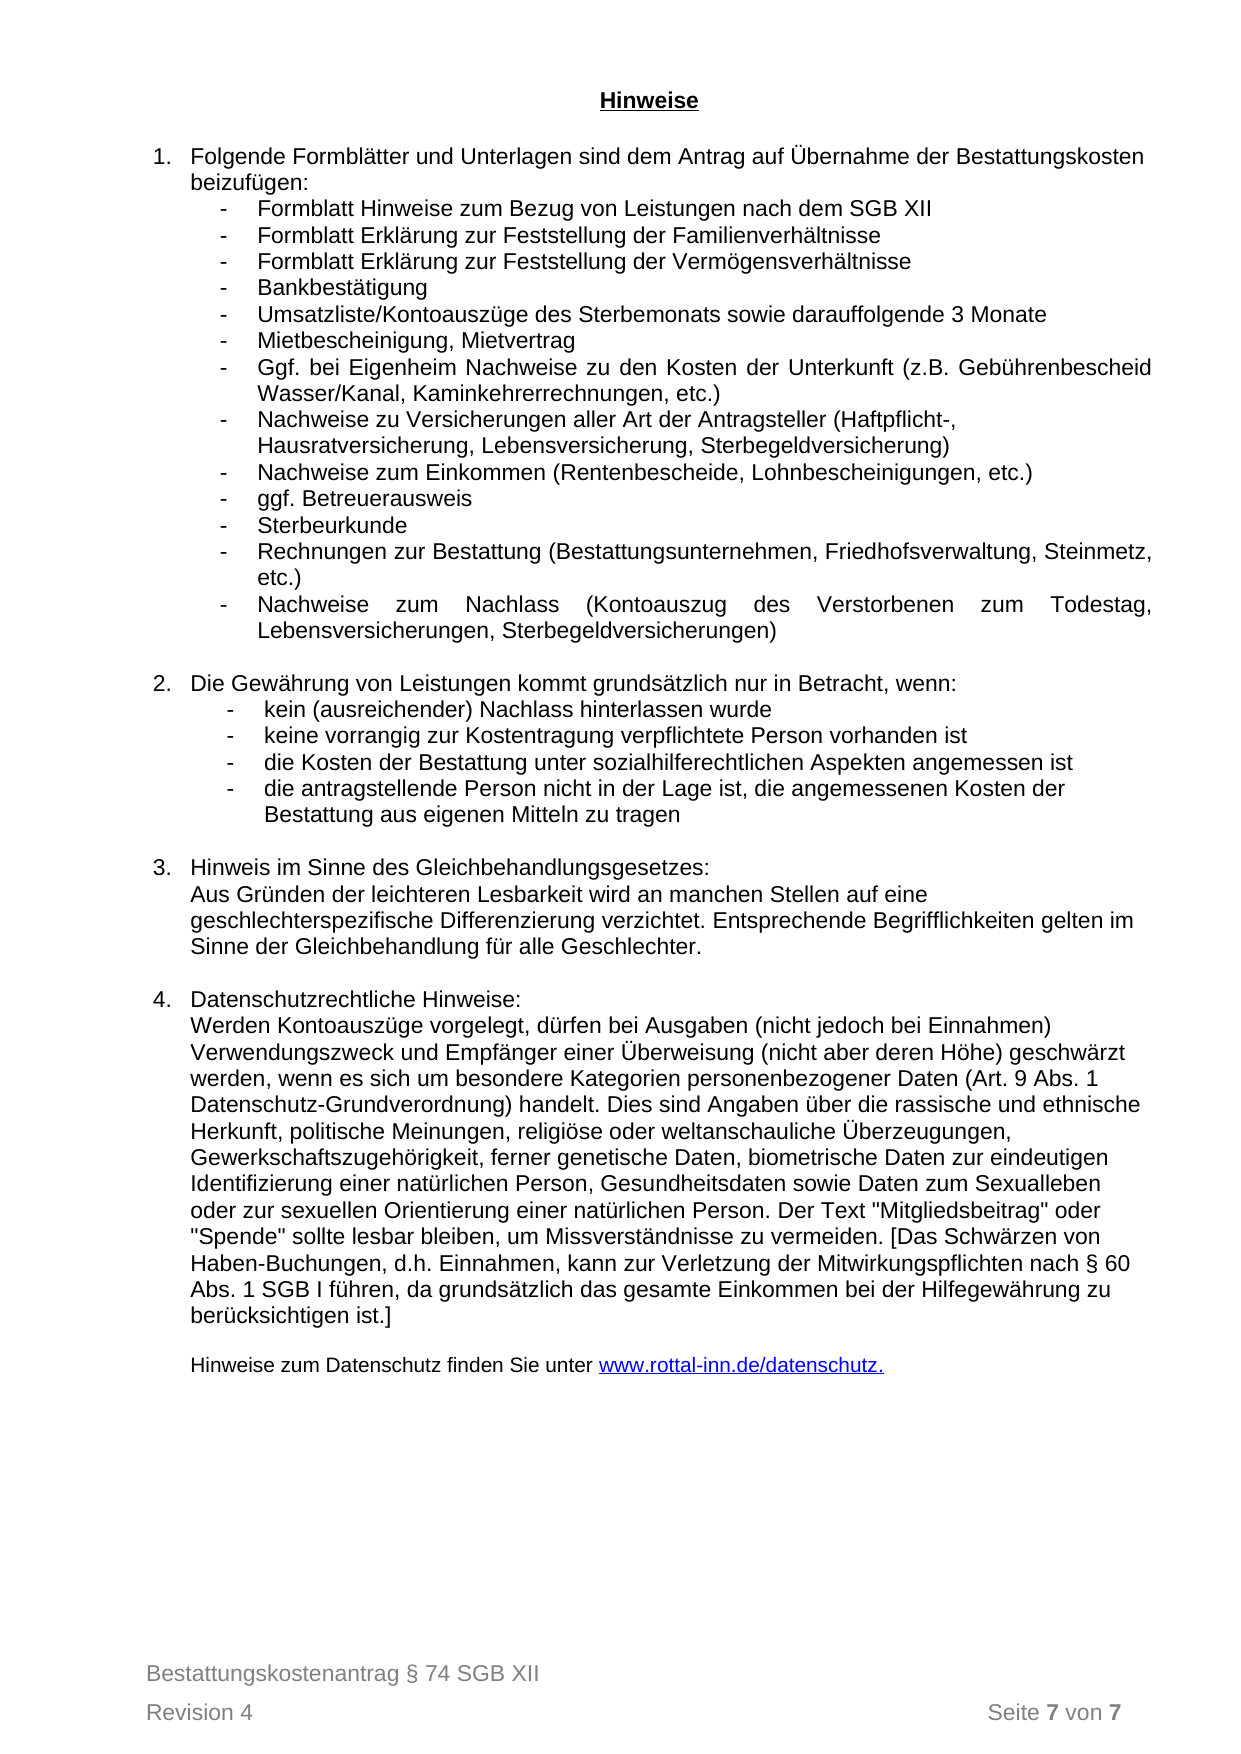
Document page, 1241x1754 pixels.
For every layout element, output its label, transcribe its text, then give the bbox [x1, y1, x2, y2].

list Bankbestätigung [219, 274, 1153, 301]
list Nachweise zum Nachlass (Kontoauszug des Verstorbenen zum Todestag, Lebensversicherungen, Sterbegeldversicherungen) [219, 591, 1153, 643]
list Sterbeurkunde [219, 512, 1153, 538]
list Formblatt Erklärung zur Feststellung der Vermögensverhältnisse [219, 248, 1153, 274]
list Aus Gründen der leichteren Lesbarkeit wird an manchen Stellen auf eine geschlechterspezifische Differenzierung verzichtet. Entsprechende Begrifflichkeiten gelten im Sinne der Gleichbehandlung für alle Geschlechter. [190, 881, 1153, 959]
list Formblatt Erklärung zur Feststellung der Familienverhältnisse [219, 222, 1153, 248]
list keine vorrangig zur Kostentragung verpflichtete Person vorhanden ist [226, 722, 1153, 749]
list Ggf. bei Eigenheim Nachweise zu den Kosten der Unterkunft (z.B. Gebührenbescheid Wasser/Kanal, Kaminkehrerrechnungen, etc.) [219, 353, 1153, 406]
list die antragstellende Person nicht in der Lage ist, die angemessenen Kosten der Bestattung aus eigenen Mitteln zu tragen [226, 775, 1153, 828]
list Datenschutzrechtliche Hinweise: [153, 986, 1153, 1012]
list Formblatt Hinweise zum Bezug von Leistungen nach dem SGB XII [219, 195, 1153, 222]
text Hinweise [146, 87, 1153, 114]
list Nachweise zum Einkommen (Rentenbescheide, Lohnbescheinigungen, etc.) [219, 459, 1153, 485]
list Die Gewährung von Leistungen kommt grundsätzlich nur in Betracht, wenn: [153, 670, 1153, 696]
list Rechnungen zur Bestattung (Bestattungsunternehmen, Friedhofsverwaltung, Steinmetz, etc.) [219, 538, 1153, 591]
list Mietbescheinigung, Mietvertrag [219, 327, 1153, 353]
list Folgende Formblätter und Unterlagen sind dem Antrag auf Übernahme der Bestattungskosten beizufügen: [153, 143, 1153, 195]
list Umsatzliste/Kontoauszüge des Sterbemonats sowie darauffolgende 3 Monate [219, 301, 1153, 327]
list ggf. Betreuerausweis [219, 485, 1153, 512]
list die Kosten der Bestattung unter sozialhilferechtlichen Aspekten angemessen ist [226, 749, 1153, 775]
text Hinweise zum Datenschutz finden Sie unter www.rottal-inn.de/datenschutz. [190, 1352, 1153, 1376]
list Werden Kontoauszüge vorgelegt, dürfen bei Ausgaben (nicht jedoch bei Einnahmen) Verwendungszweck und Empfänger einer Überweisung (nicht aber deren Höhe) geschwärzt werden, wenn es sich um besondere Kategorien personenbezogener Daten (Art. 9 Abs. 1 Datenschutz-Grundverordnung) handelt. Dies sind Angaben über die rassische und ethnische Herkunft, politische Meinungen, religiöse oder weltanschauliche Überzeugungen, Gewerkschaftszugehörigkeit, ferner genetische Daten, biometrische Daten zur eindeutigen Identifizierung einer natürlichen Person, Gesundheitsdaten sowie Daten zum Sexualleben oder zur sexuellen Orientierung einer natürlichen Person. Der Text "Mitgliedsbeitrag" oder "Spende" sollte lesbar bleiben, um Missverständnisse zu vermeiden. [Das Schwärzen von Haben-Buchungen, d.h. Einnahmen, kann zur Verletzung der Mitwirkungspflichten nach § 60 Abs. 1 SGB I führen, da grundsätzlich das gesamte Einkommen bei der Hilfegewährung zu berücksichtigen ist.] [190, 1012, 1153, 1328]
list Nachweise zu Versicherungen aller Art der Antragsteller (Haftpflicht-, Hausratversicherung, Lebensversicherung, Sterbegeldversicherung) [219, 406, 1153, 459]
list Hinweis im Sinne des Gleichbehandlungsgesetzes: [153, 854, 1153, 881]
list kein (ausreichender) Nachlass hinterlassen wurde [226, 696, 1153, 722]
